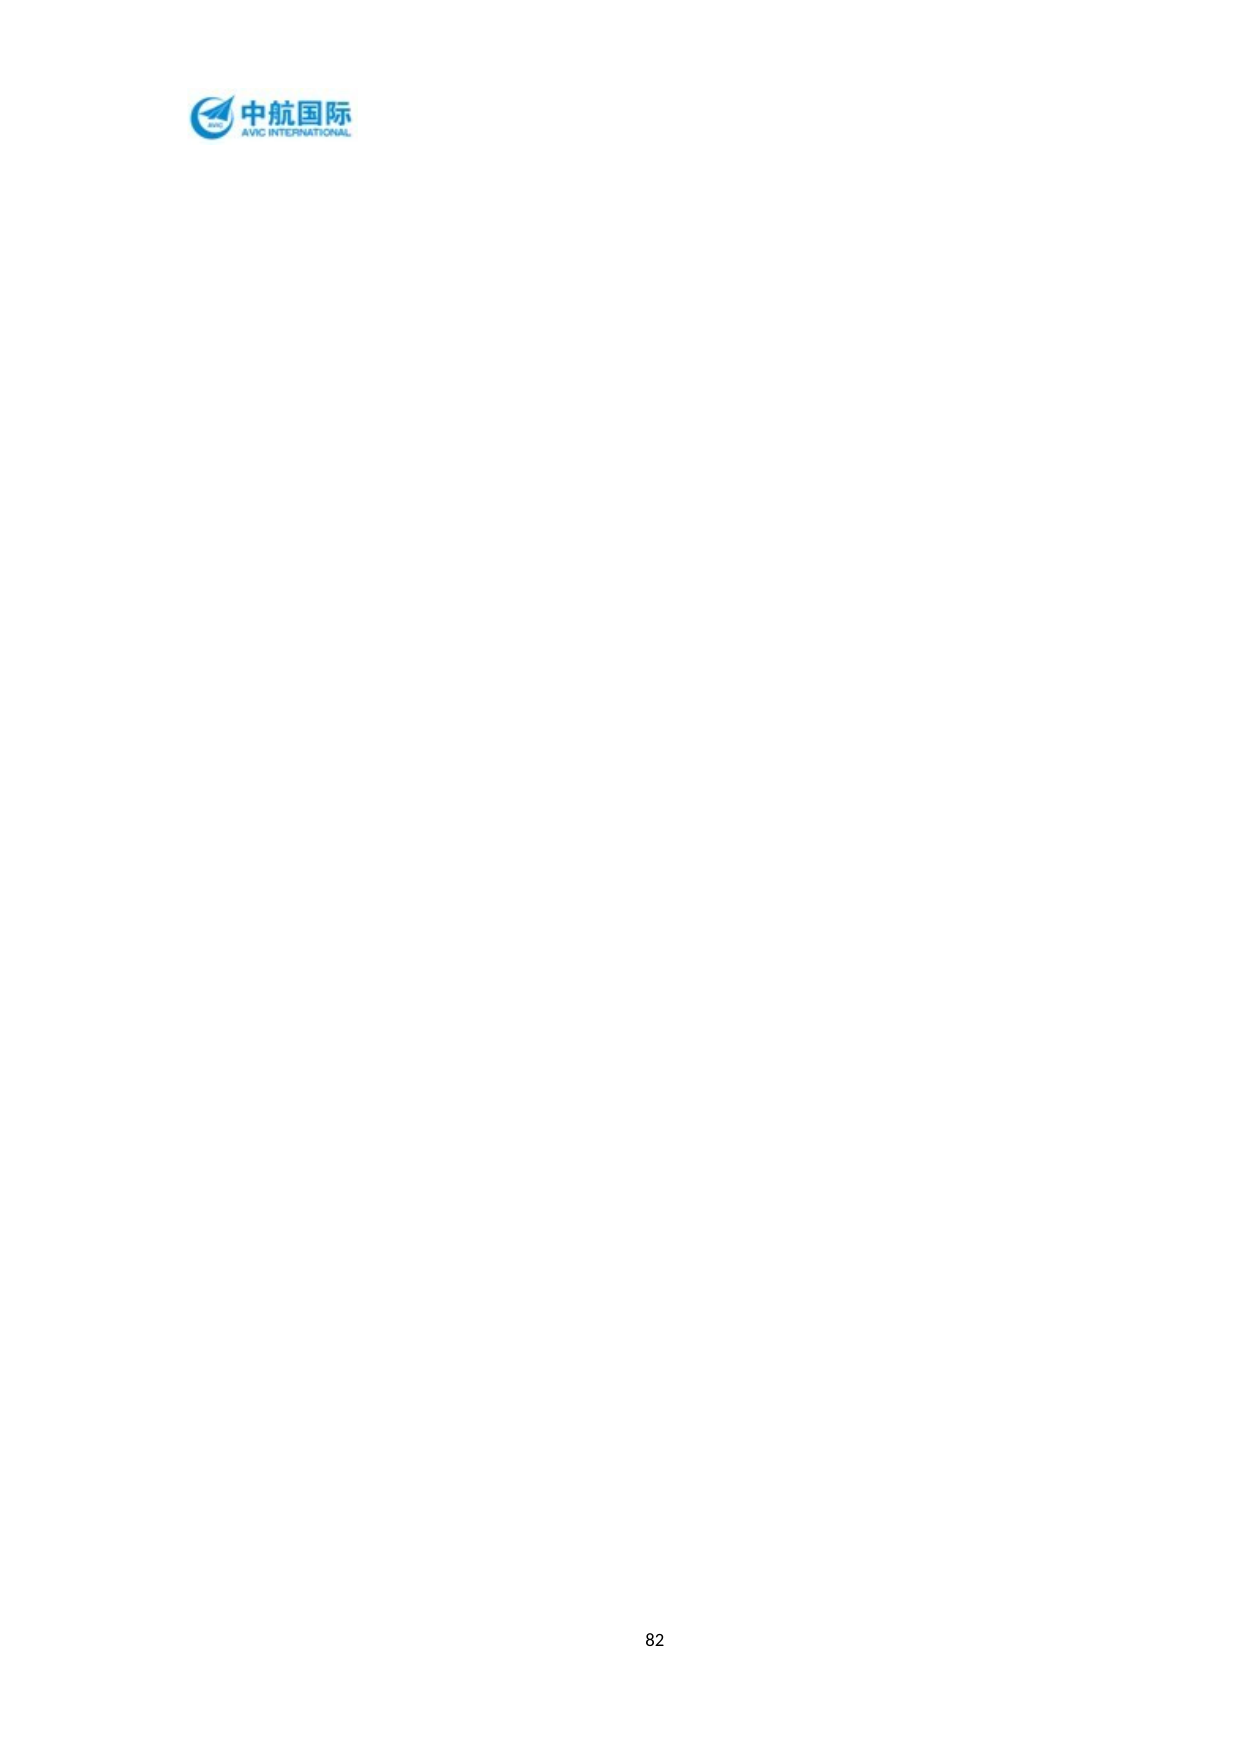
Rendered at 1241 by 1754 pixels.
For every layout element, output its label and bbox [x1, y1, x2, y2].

picture [187, 88, 358, 145]
